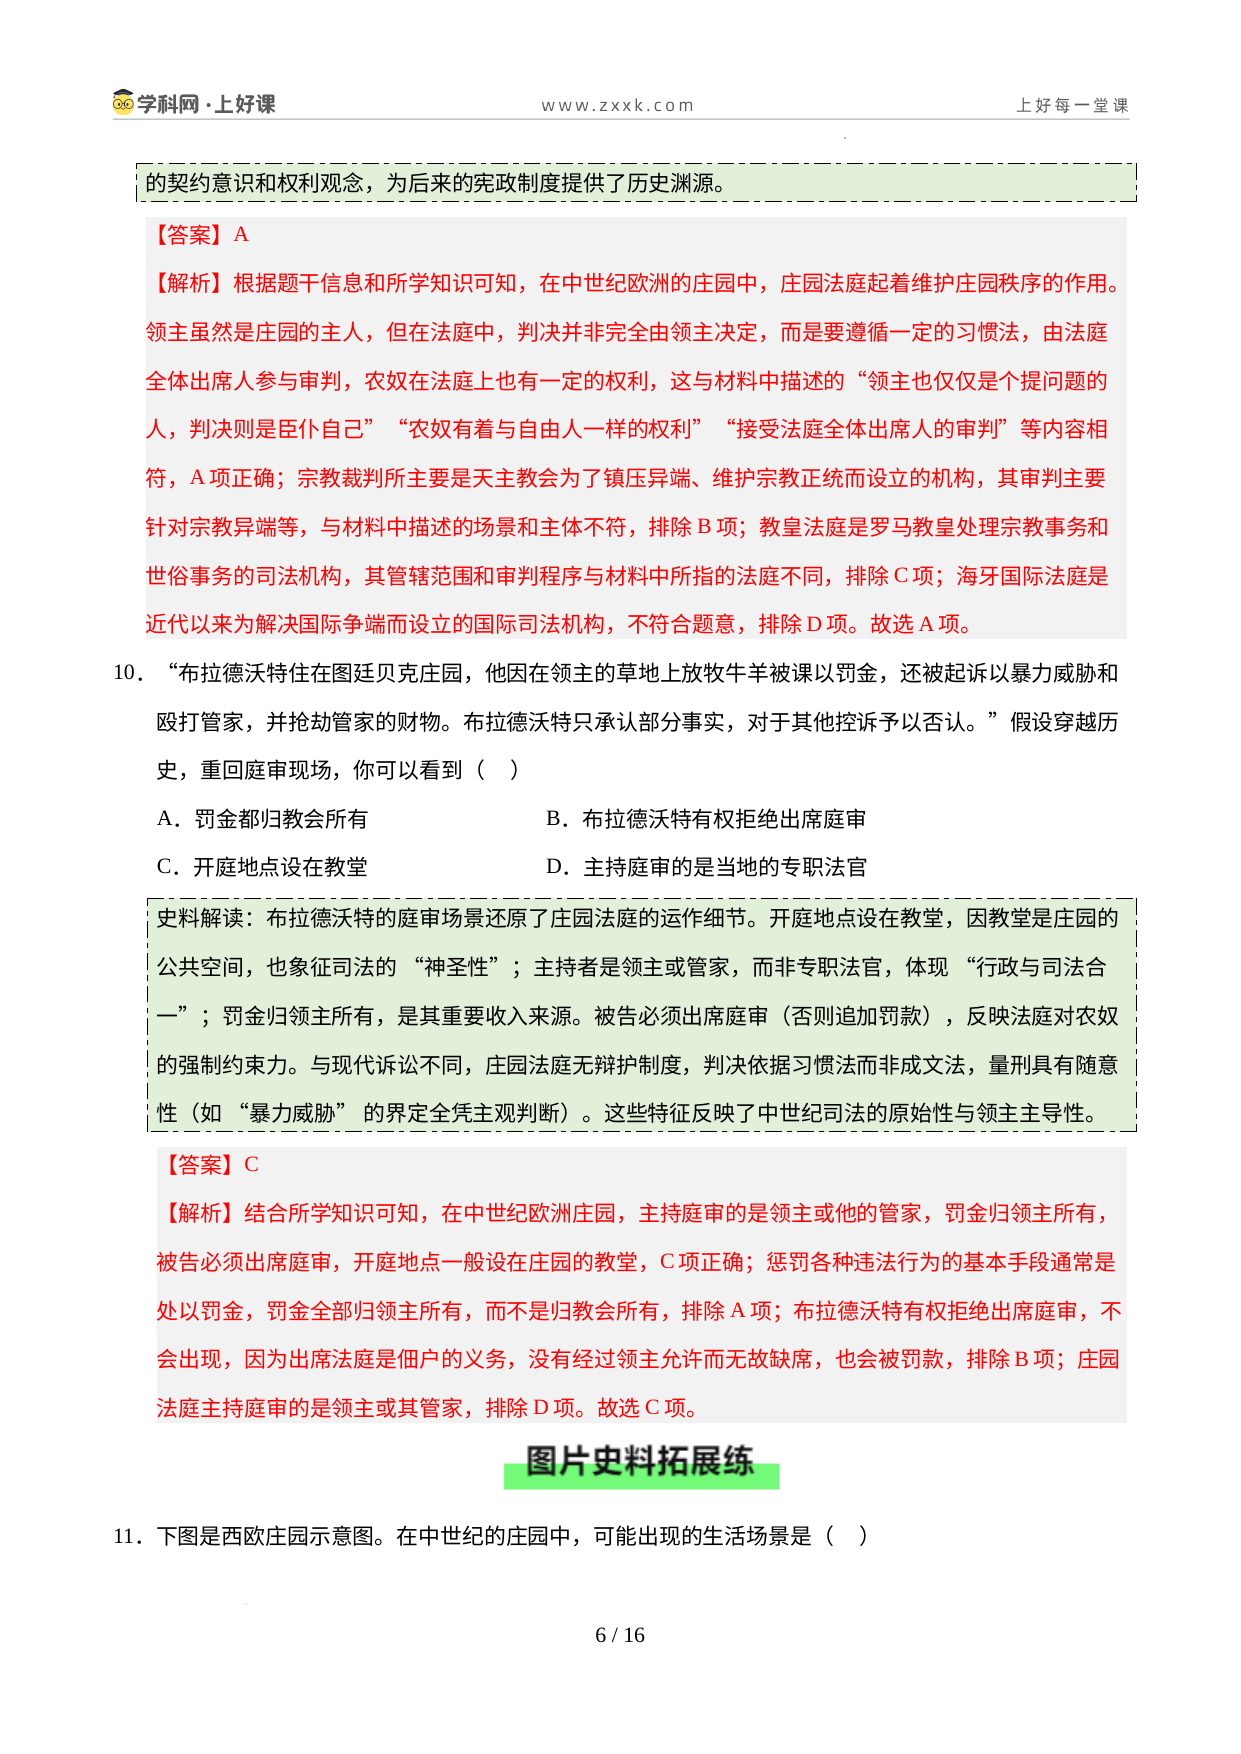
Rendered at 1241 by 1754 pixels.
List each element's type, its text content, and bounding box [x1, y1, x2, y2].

text 【答案】A [146, 217, 1127, 250]
text 【答案】C [157, 1147, 1127, 1180]
text 【解析】结合所学知识可知，在中世纪欧洲庄园，主持庭审的是领主或他的管家，罚金归领主所有，被告必须出席庭审，开庭地点一般设在庄园的教堂，C项正确；惩罚各种违法行为的基本手段通常是处以罚金，罚金全部归领主所有，而不是归教会所有，排除A项；布拉德沃特有权拒绝出席庭审，不会出现，因为出席法庭是佃户的义务，没有经过领主允许而无故缺席，也会被罚款，排除B项；庄园法庭主持庭审的是领主或其管家，排除D项。故选C项。 [157, 1196, 1127, 1423]
text C．开庭地点设在教堂 D．主持庭审的是当地的专职法官 [157, 849, 1127, 882]
picture [498, 1439, 786, 1493]
text A．罚金都归教会所有 B．布拉德沃特有权拒绝出席庭审 [157, 801, 1127, 834]
text 11．下图是西欧庄园示意图。在中世纪的庄园中，可能出现的生活场景是（ ） [113, 1519, 1127, 1551]
text 史料解读：布拉德沃特的庭审场景还原了庄园法庭的运作细节。开庭地点设在教堂，因教堂是庄园的公共空间，也象征司法的 “神圣性”；主持者是领主或管家，而非专职法官，体现 “行政与司法合一”；罚金归领主所有，是其重要收入来源。被告必须出席庭审（否则追加罚款），反映法庭对农奴的强制约束力。与现代诉讼不同，庄园法庭无辩护制度，判决依据习惯法而非成文法，量刑具有随意性（如 “暴力威胁” 的界定全凭主观判断）。这些特征反映了中世纪司法的原始性与领主主导性。 [147, 898, 1137, 1132]
text 【解析】根据题干信息和所学知识可知，在中世纪欧洲的庄园中，庄园法庭起着维护庄园秩序的作用。领主虽然是庄园的主人，但在法庭中，判决并非完全由领主决定，而是要遵循一定的习惯法，由法庭全体出席人参与审判，农奴在法庭上也有一定的权利，这与材料中描述的“领主也仅仅是个提问题的人，判决则是臣仆自己”“农奴有着与自由人一样的权利”“接受法庭全体出席人的审判”等内容相符，A项正确；宗教裁判所主要是天主教会为了镇压异端、维护宗教正统而设立的机构，其审判主要针对宗教异端等，与材料中描述的场景和主体不符，排除B项；教皇法庭是罗马教皇处理宗教事务和世俗事务的司法机构，其管辖范围和审判程序与材料中所指的法庭不同，排除C项；海牙国际法庭是近代以来为解决国际争端而设立的国际司法机构，不符合题意，排除D项。故选A项。 [146, 266, 1127, 639]
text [136, 163, 1137, 202]
picture [112, 88, 1132, 120]
text 10．“布拉德沃特住在图廷贝克庄园，他因在领主的草地上放牧牛羊被课以罚金，还被起诉以暴力威胁和殴打管家，并抢劫管家的财物。布拉德沃特只承认部分事实，对于其他控诉予以否认。”假设穿越历史，重回庭审现场，你可以看到（ ） [113, 655, 1127, 785]
